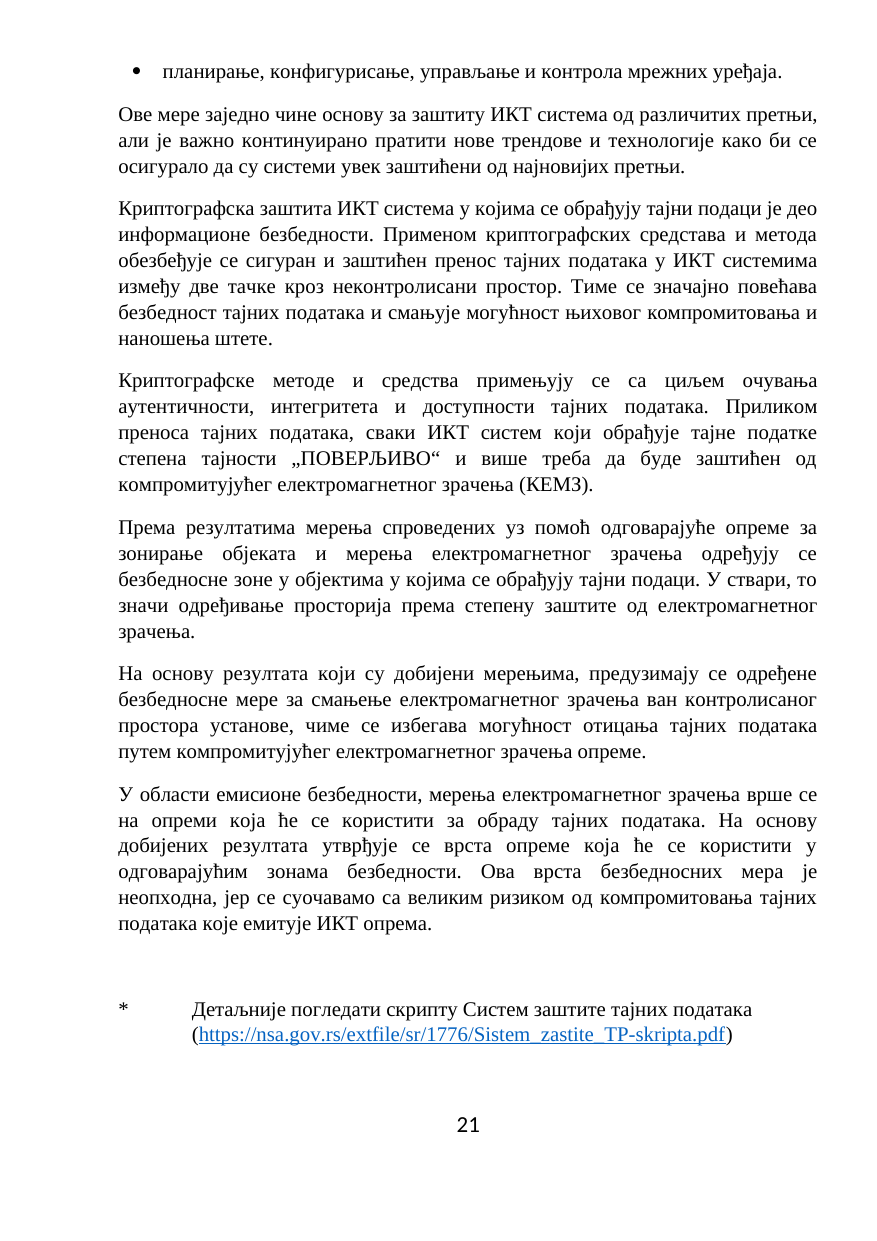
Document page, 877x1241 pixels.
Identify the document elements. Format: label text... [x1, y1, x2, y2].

text У области емисионе безбедности, мерења електромагнетног зрачења врше се на опреми која ће се користити за обраду тајних података. На основу добијених резултата утврђује се врста опреме која ће се користити у одговарајућим зонама безбедности. Ова врста безбедносних мера је неопходна, јер се суочавамо са великим ризиком од компромитовања тајних података које емитује ИКТ опрема. [118, 782, 818, 935]
text Криптографска заштита ИКТ система у којима се обрађују тајни подаци је део информационе безбедности. Применом криптографских средстава и метода обезбеђује се сигуран и заштићен пренос тајних података у ИКТ системима између две тачке кроз неконтролисани простор. Тиме се значајно повећава безбедност тајних података и смањује могућност њиховог компромитовања и наношења штете. [118, 196, 818, 350]
list планирање, конфигурисање, управљање и контрола мрежних уређаја. [133, 59, 818, 83]
text Ове мере заједно чине основу за заштиту ИКТ система од различитих претњи, али је важно континуирано пратити нове трендове и технологије како би се осигурало да су системи увек заштићени од најновијих претњи. [118, 102, 818, 178]
text Према резултатима мерења спроведених уз помоћ одговарајуће опреме за зонирање објеката и мерења електромагнетног зрачења одређују се безбедносне зоне у објектима у којима се обрађују тајни подаци. У ствари, то значи одређивање просторија према степену заштите од електромагнетног зрачења. [118, 515, 818, 643]
text На основу резултата који су добијени мерењима, предузимају се одређене безбедносне мере за смањење електромагнетног зрачења ван контролисаног простора установе, чиме се избегава могућност отицања тајних података путем компромитујућег електромагнетног зрачења опреме. [118, 661, 818, 763]
text * Детаљније погледати скрипту Систем заштите тајних података (https://nsa.gov.rs/extfile/sr/1776/Sistem_zastite_TP-skripta.pdf) [118, 996, 818, 1046]
text Криптографске методе и средства примењују се са циљем очувања аутентичности, интегритета и доступности тајних података. Приликом преноса тајних података, сваки ИКТ систем који обрађује тајне податке степена тајности „ПОВЕРЉИВО“ и више треба да буде заштићен од компромитујућег електромагнетног зрачења (КЕМЗ). [118, 368, 818, 496]
